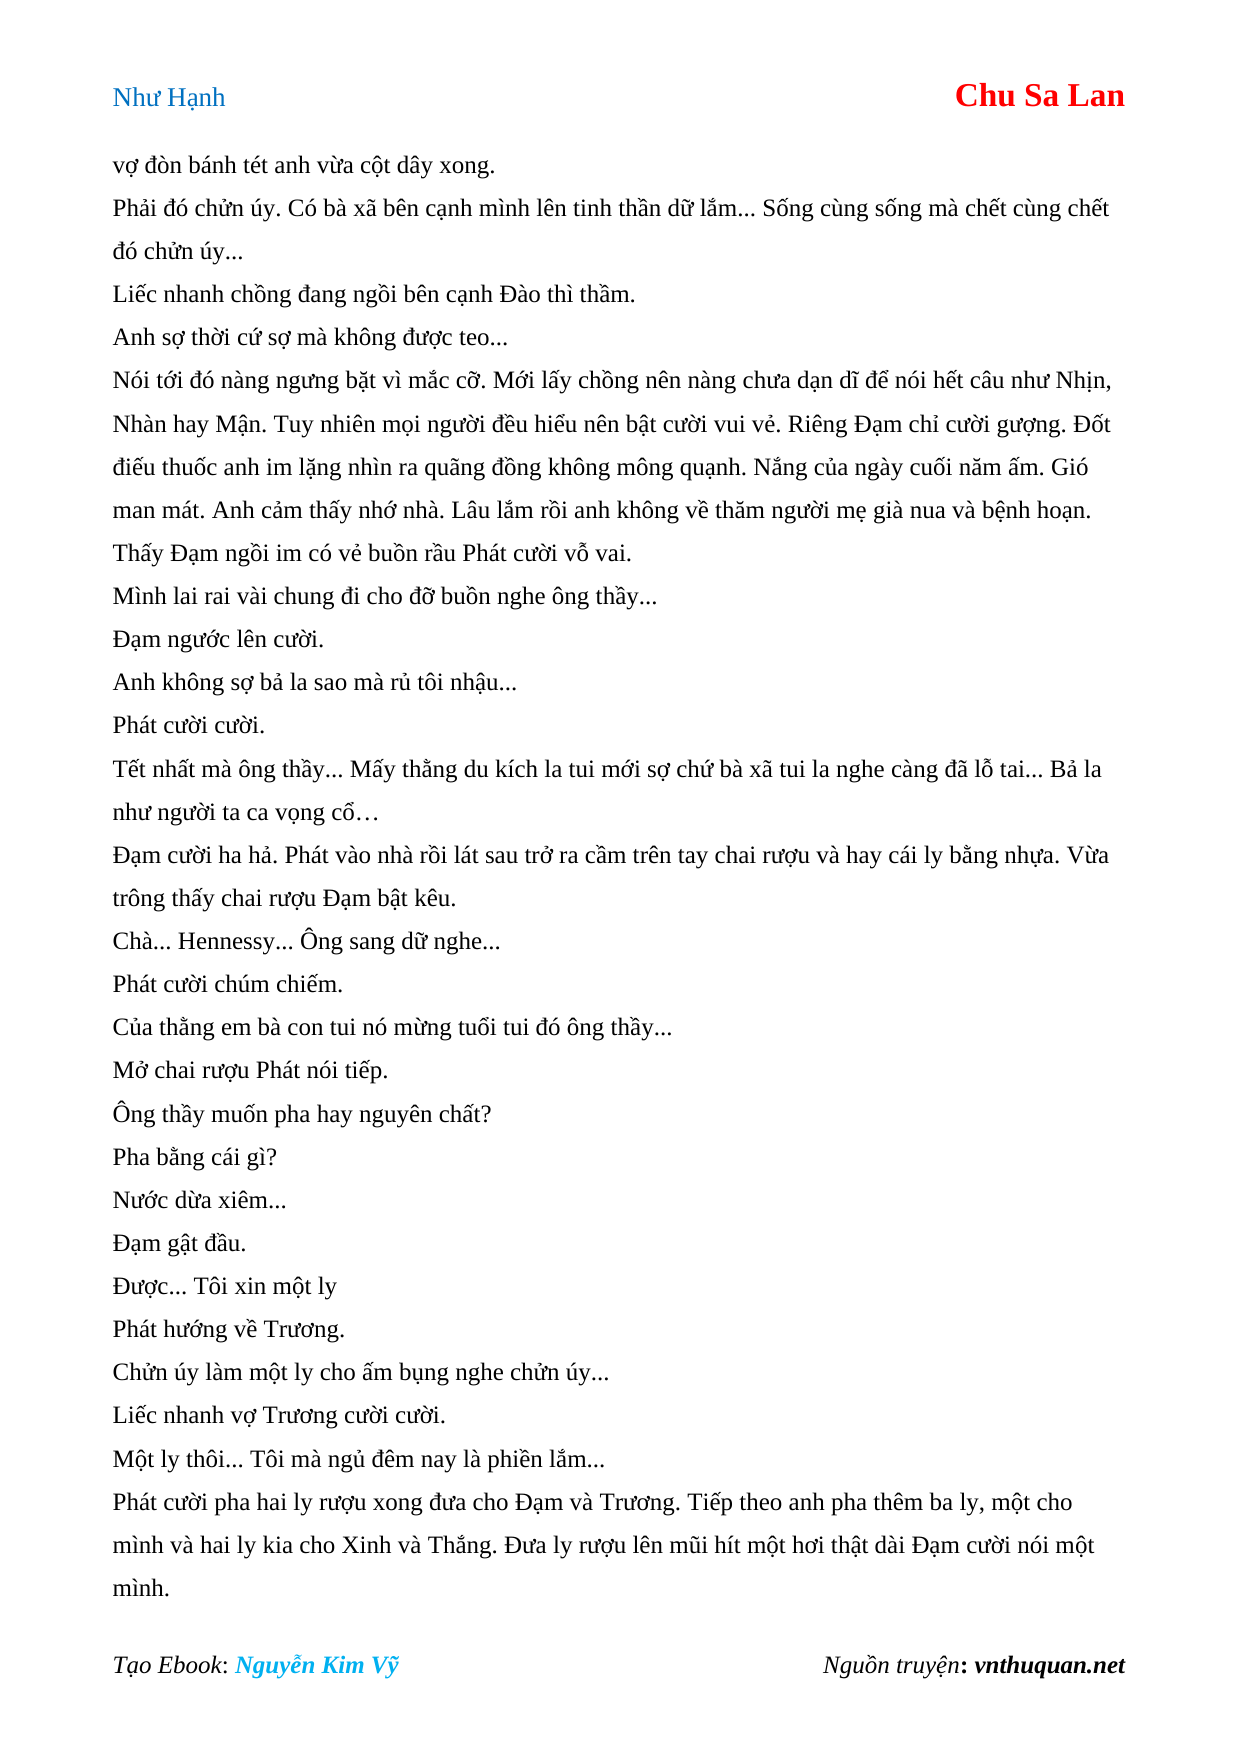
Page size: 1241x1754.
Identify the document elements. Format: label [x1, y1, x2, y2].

text [112, 150, 1128, 1602]
